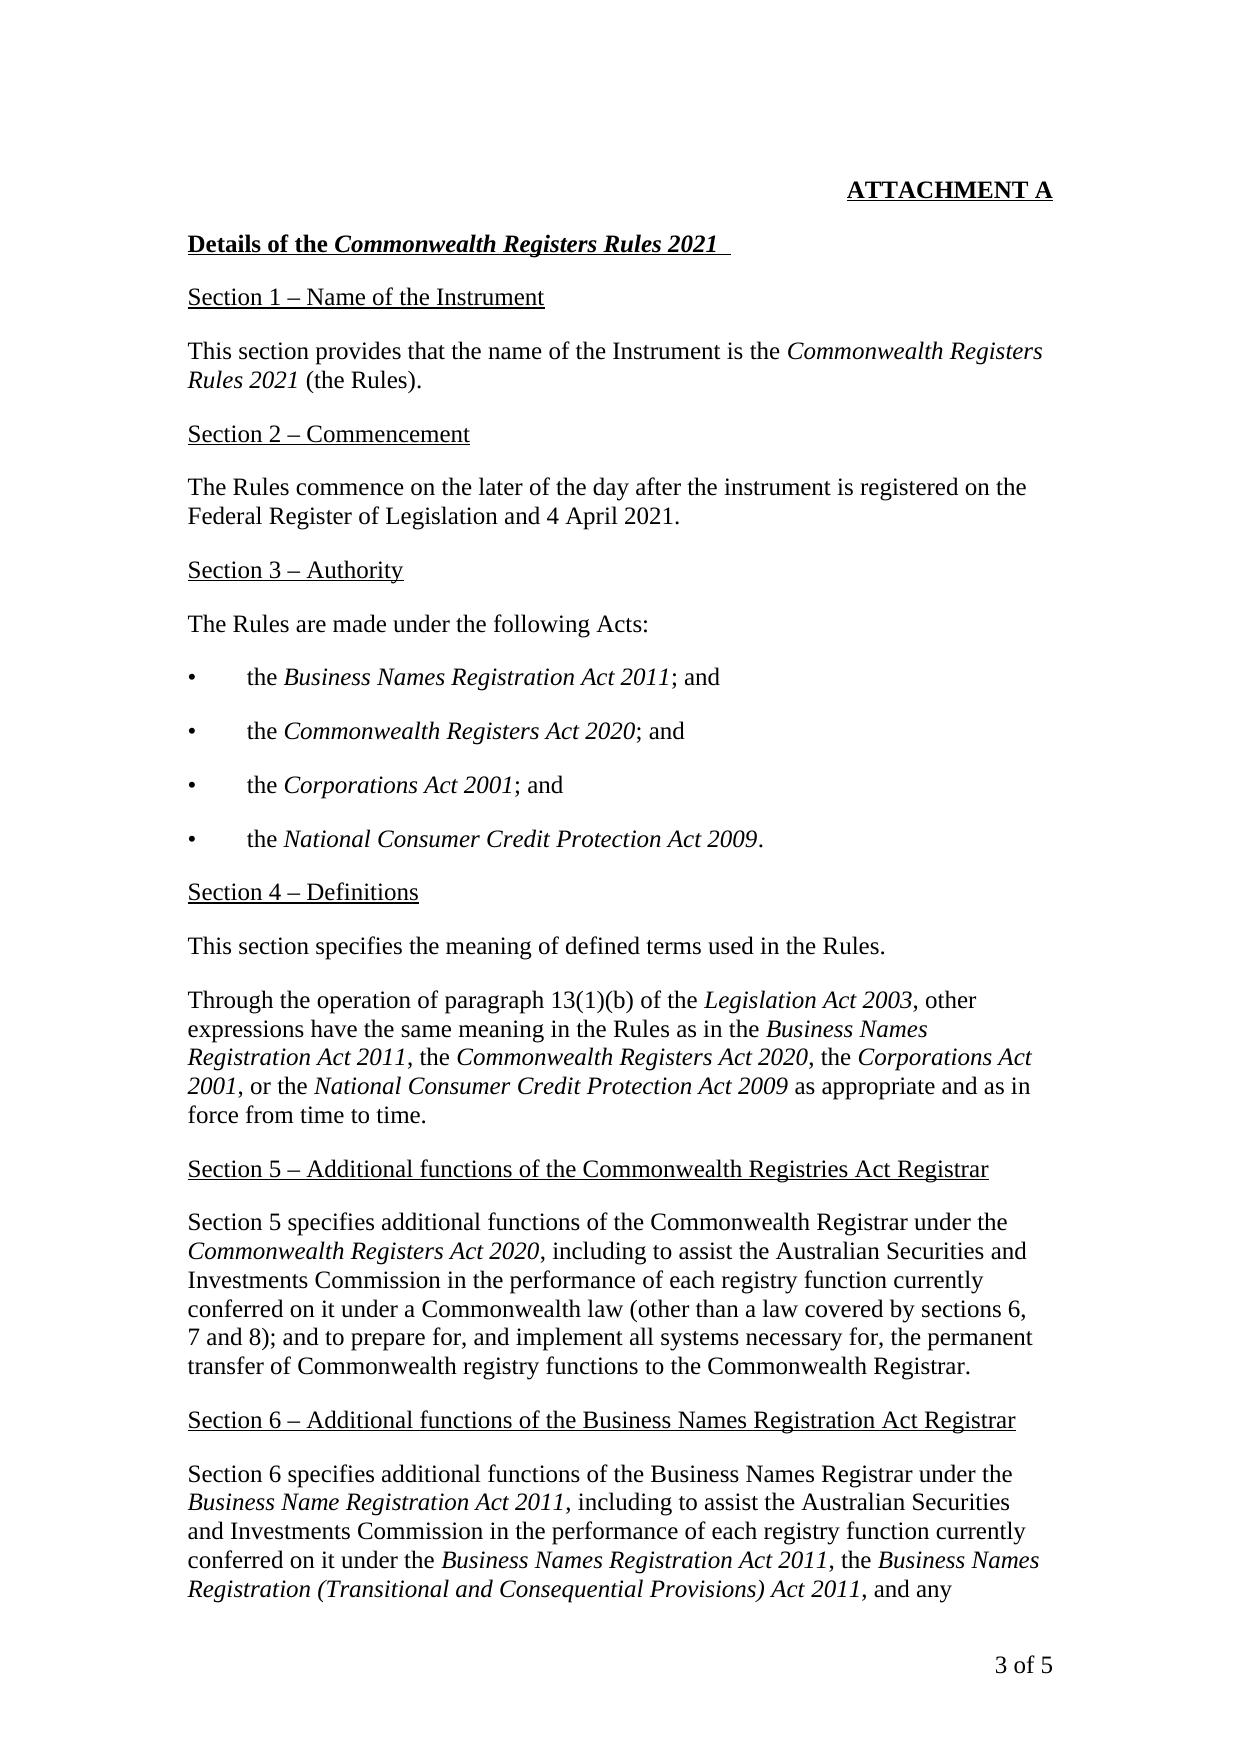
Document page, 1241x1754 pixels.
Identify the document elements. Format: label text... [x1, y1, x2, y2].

text Section 5 specifies additional functions of the Commonwealth Registrar under the Commonwealth Registers Act 2020, including to assist the Australian Securities and Investments Commission in the performance of each registry function currently conferred on it under a Commonwealth law (other than a law covered by sections 6, 7 and 8); and to prepare for, and implement all systems necessary for, the permanent transfer of Commonwealth registry functions to the Commonwealth Registrar. [187, 1207, 1043, 1380]
text Section 6 – Additional functions of the Business Names Registration Act Registrar [187, 1405, 1043, 1434]
text Details of the Commonwealth Registers Rules 2021 [187, 229, 1043, 257]
text The Rules are made under the following Acts: [187, 609, 1043, 637]
text The Rules commence on the later of the day after the instrument is registered on the Federal Register of Legislation and 4 April 2021. [187, 472, 1043, 530]
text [187, 1459, 1043, 1602]
text the Commonwealth Registers Act 2020; and [187, 716, 1053, 745]
text ATTACHMENT A [187, 175, 1053, 204]
text Section 2 – Commencement [187, 419, 1043, 447]
text This section provides that the name of the Instrument is the Commonwealth Registers Rules 2021 (the Rules). [187, 336, 1053, 394]
text Section 3 – Authority [187, 555, 1043, 584]
text Section 4 – Definitions [187, 877, 1043, 906]
text This section specifies the meaning of defined terms used in the Rules. [187, 931, 1043, 960]
text Through the operation of paragraph 13(1)(b) of the Legislation Act 2003, other expressions have the same meaning in the Rules as in the Business Names Registration Act 2011, the Commonwealth Registers Act 2020, the Corporations Act 2001, or the National Consumer Credit Protection Act 2009 as appropriate and as in force from time to time. [187, 985, 1043, 1129]
text Section 1 – Name of the Instrument [187, 282, 1053, 311]
text the Business Names Registration Act 2011; and [187, 662, 1053, 691]
text Section 5 – Additional functions of the Commonwealth Registries Act Registrar [187, 1154, 1043, 1182]
text the Corporations Act 2001; and [187, 770, 1053, 799]
text the National Consumer Credit Protection Act 2009. [187, 824, 1053, 852]
